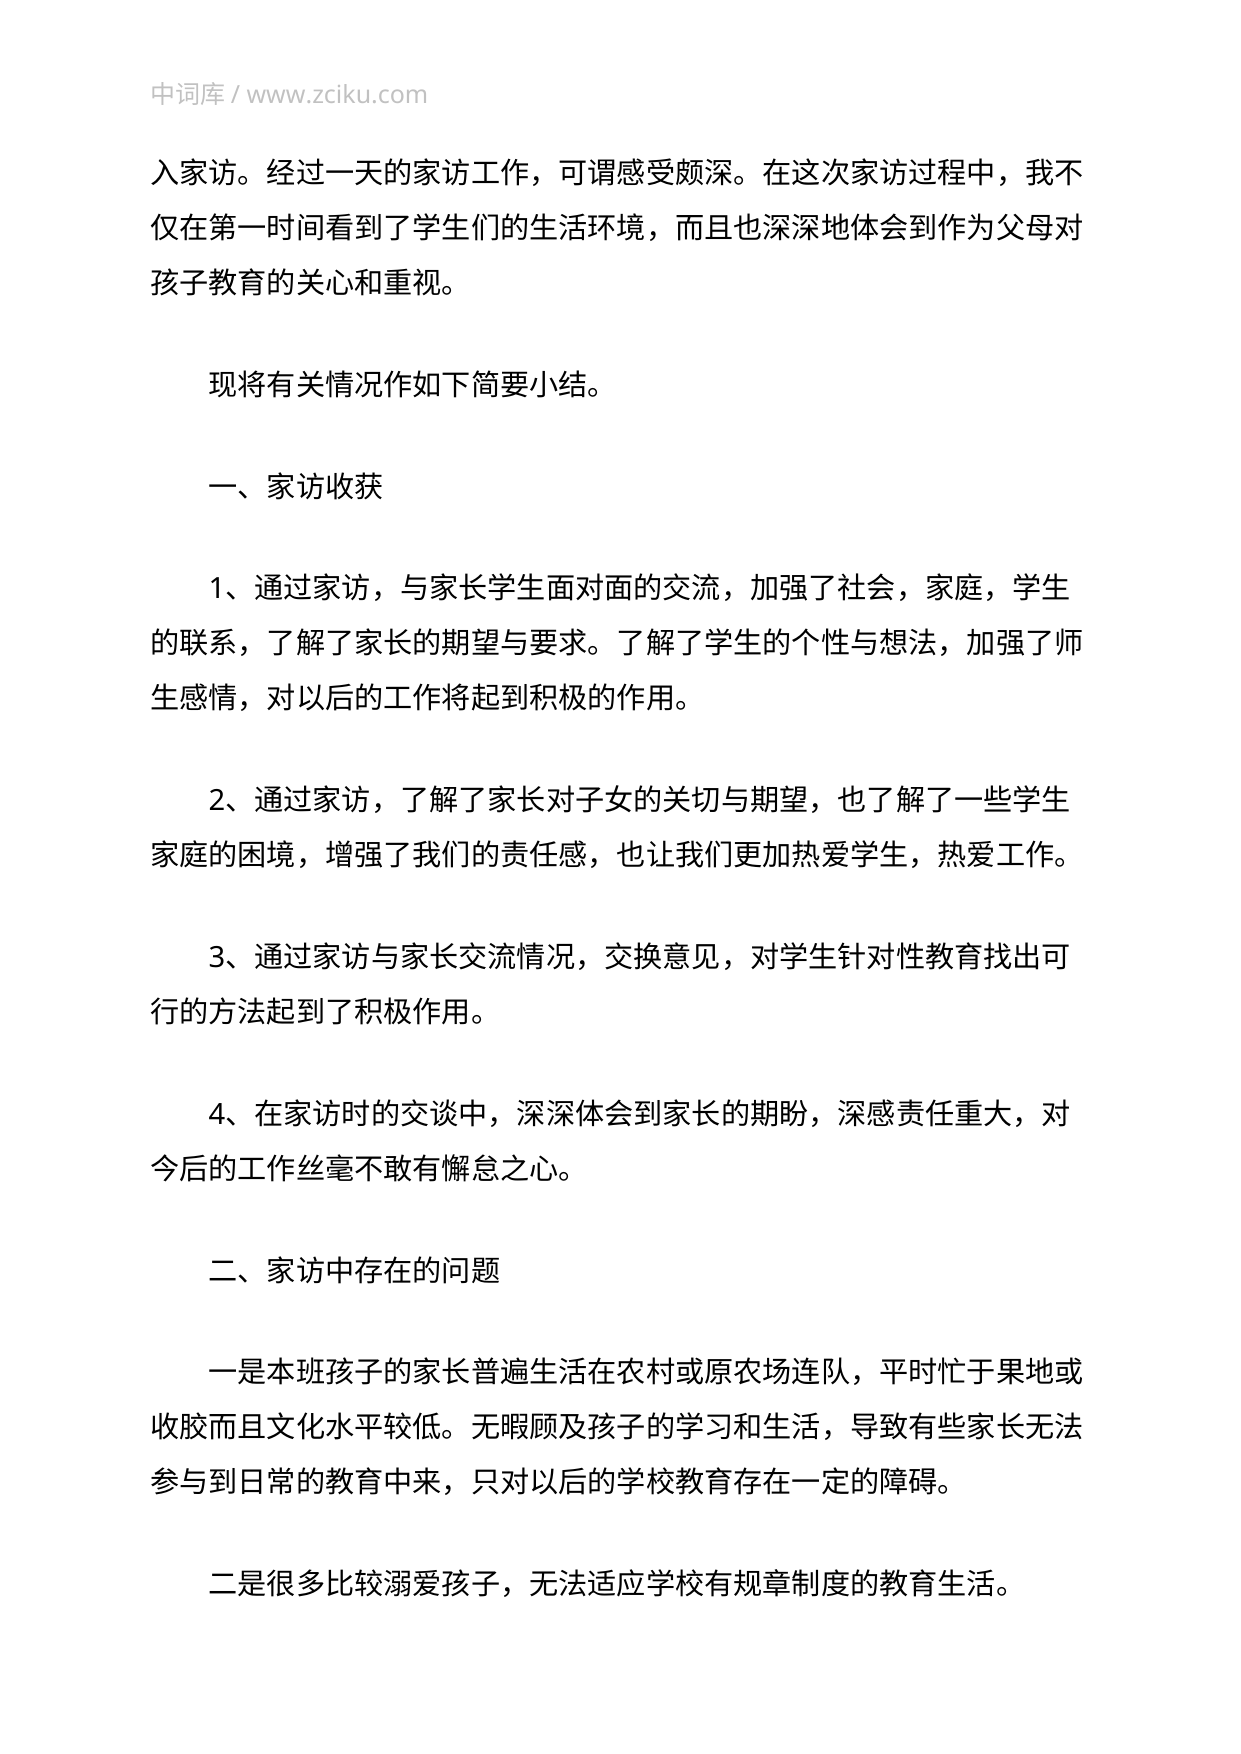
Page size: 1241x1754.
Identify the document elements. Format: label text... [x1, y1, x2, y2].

text 二是很多比较溺爱孩子，无法适应学校有规章制度的教育生活。 [150, 1560, 1090, 1603]
text 二、家访中存在的问题 [150, 1247, 1090, 1289]
text 4、在家访时的交谈中，深深体会到家长的期盼，深感责任重大，对今后的工作丝毫不敢有懈怠之心。 [150, 1090, 1090, 1188]
text 1、通过家访，与家长学生面对面的交流，加强了社会，家庭，学生的联系，了解了家长的期望与要求。了解了学生的个性与想法，加强了师生感情，对以后的工作将起到积极的作用。 [150, 565, 1090, 717]
text 3、通过家访与家长交流情况，交换意见，对学生针对性教育找出可行的方法起到了积极作用。 [150, 933, 1090, 1031]
text 现将有关情况作如下简要小结。 [150, 362, 1090, 404]
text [150, 150, 1090, 302]
text 一、家访收获 [150, 463, 1090, 506]
text 2、通过家访，了解了家长对子女的关切与期望，也了解了一些学生家庭的困境，增强了我们的责任感，也让我们更加热爱学生，热爱工作。 [150, 777, 1090, 874]
text 一是本班孩子的家长普遍生活在农村或原农场连队，平时忙于果地或收胶而且文化水平较低。无暇顾及孩子的学习和生活，导致有些家长无法参与到日常的教育中来，只对以后的学校教育存在一定的障碍。 [150, 1349, 1090, 1501]
